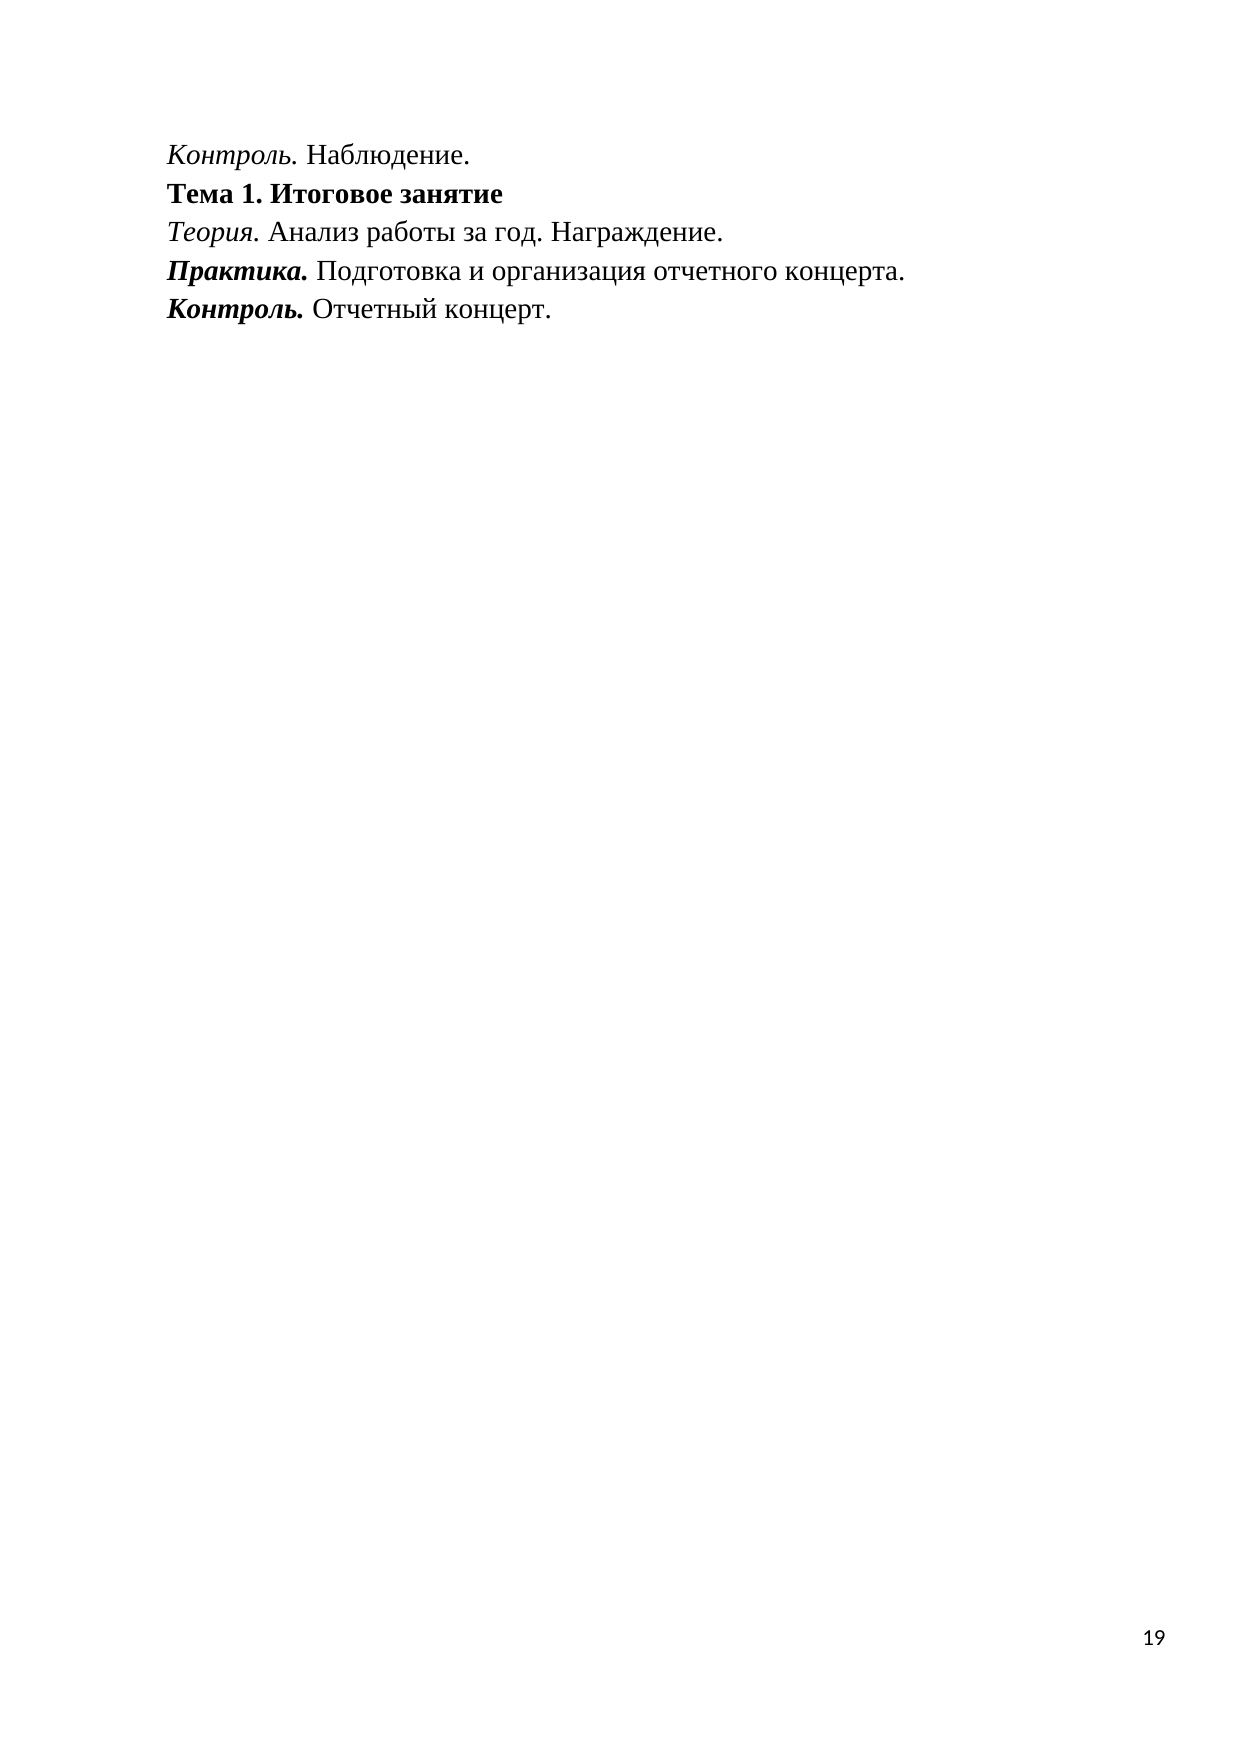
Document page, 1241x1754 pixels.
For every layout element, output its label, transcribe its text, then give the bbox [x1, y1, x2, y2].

text Контроль. Отчетный концерт. [167, 292, 1165, 325]
text Теория. Анализ работы за год. Награждение. [167, 214, 1165, 248]
text Контроль. Наблюдение. [167, 137, 1165, 171]
text Практика. Подготовка и организация отчетного концерта. [167, 253, 1165, 287]
text Тема 1. Итоговое занятие [167, 176, 1165, 209]
